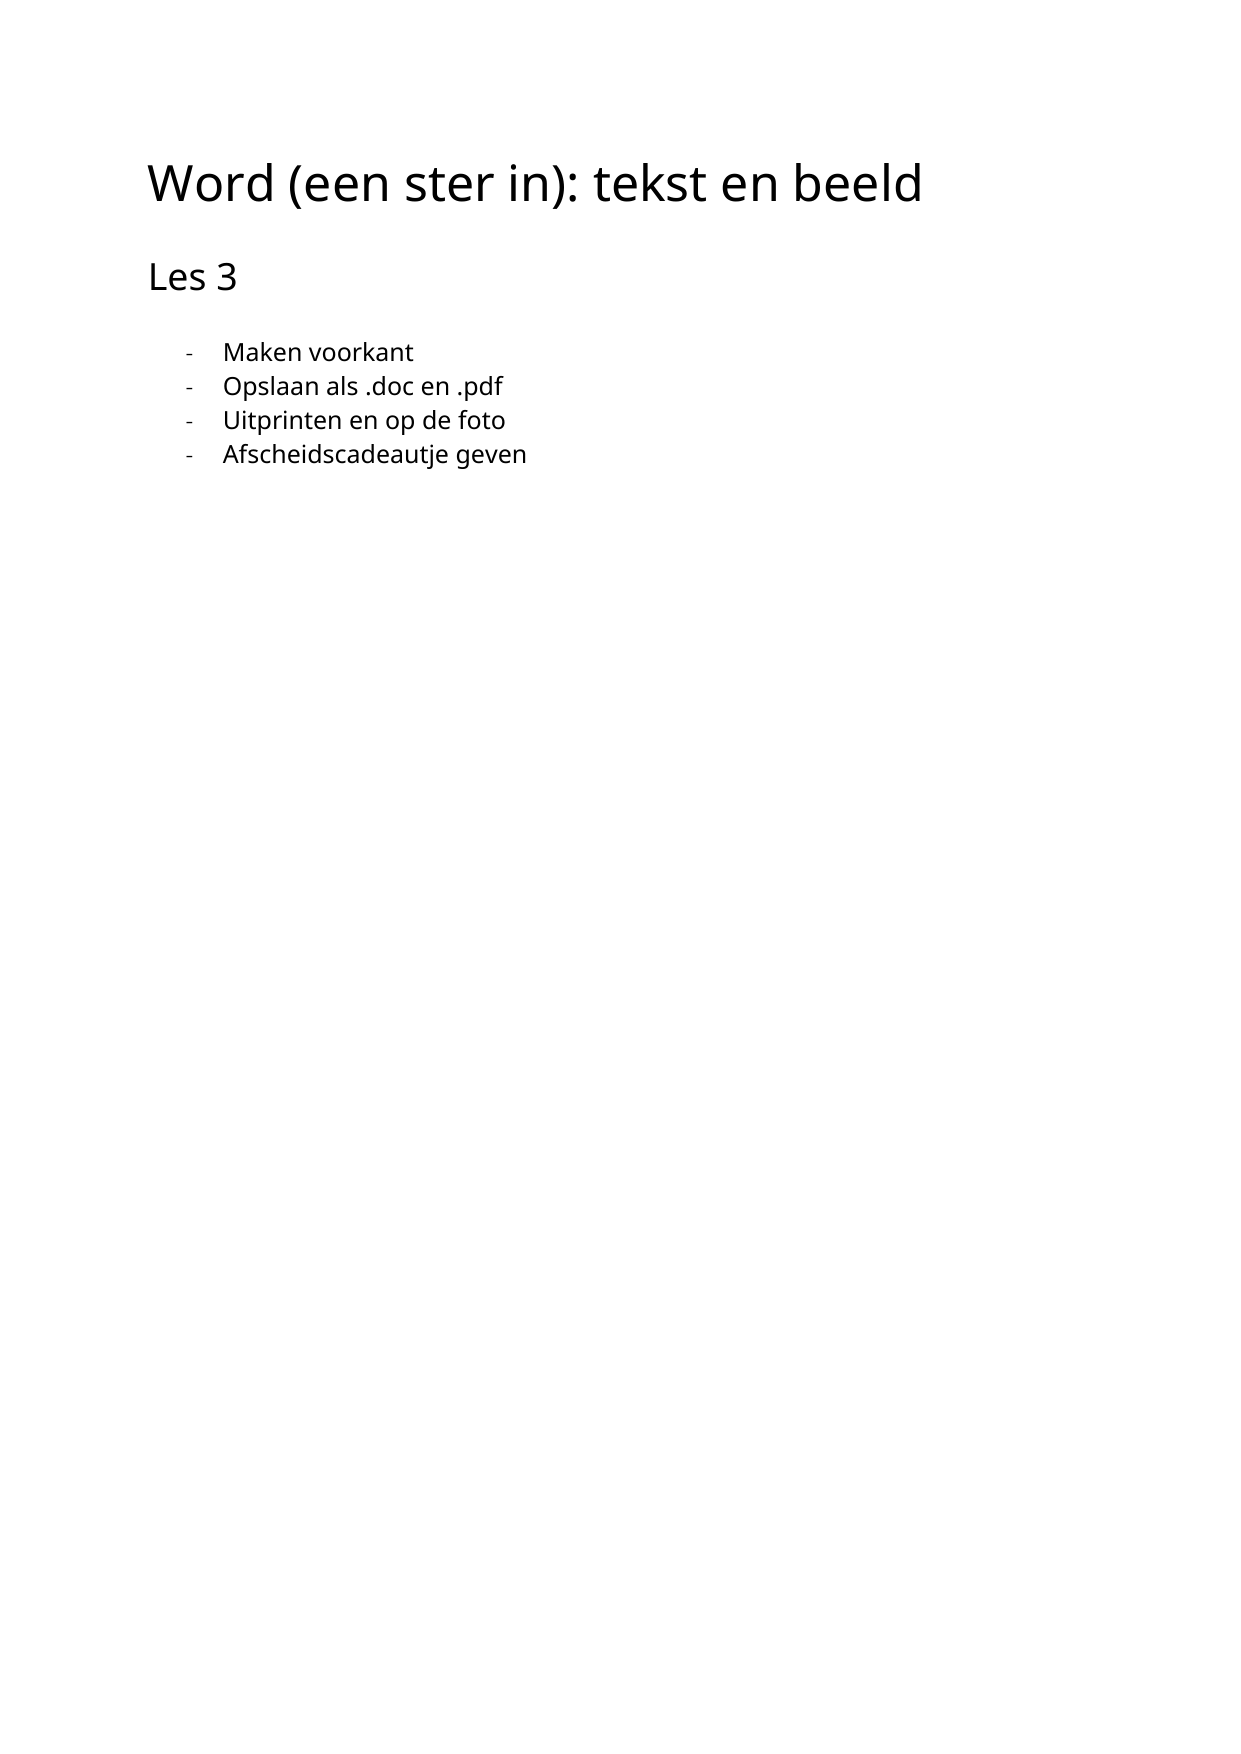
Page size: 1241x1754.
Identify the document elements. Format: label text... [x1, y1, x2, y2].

list Afscheidscadeautje geven [185, 437, 1138, 471]
list Uitprinten en op de foto [185, 403, 1138, 437]
list Maken voorkant [185, 335, 1138, 369]
text Les 3 [148, 250, 1093, 301]
list Opslaan als .doc en .pdf [185, 369, 1138, 403]
